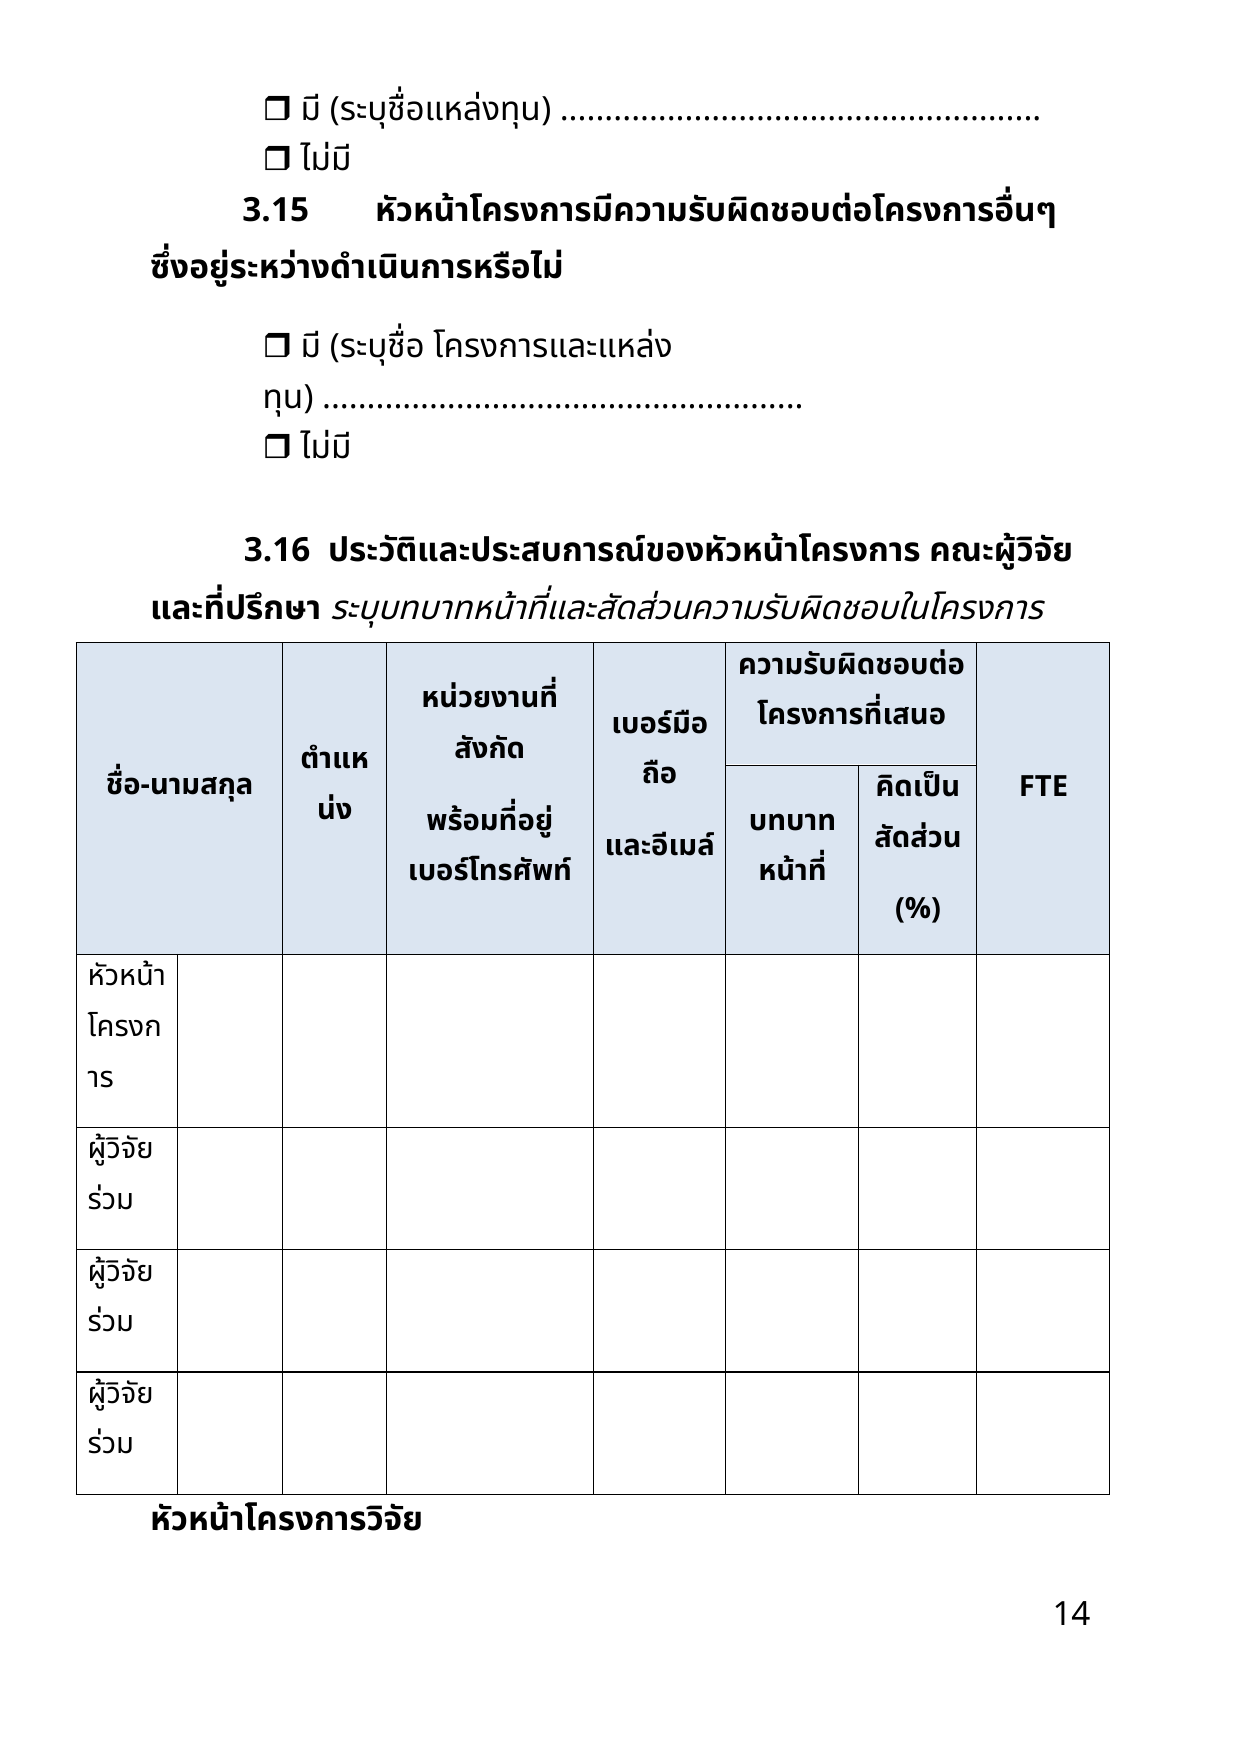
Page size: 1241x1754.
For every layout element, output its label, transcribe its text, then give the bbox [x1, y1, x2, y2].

table_cell ผู้วิจัยร่วม [77, 1373, 177, 1494]
text 3.16 ประวัติและประสบการณ์ของหัวหน้าโครงการ คณะผู้วิจัย และที่ปรึกษา ระบุบทบาทหน้าที่และสัดส่วนความรับผิดชอบในโครงการ [150, 526, 1090, 635]
table_cell [178, 1128, 282, 1249]
table_cell [859, 1128, 976, 1249]
table_cell [594, 1373, 725, 1494]
text ไม่มี [262, 135, 1090, 185]
table_cell บทบาทหน้าที่ [726, 766, 858, 954]
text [262, 84, 1090, 135]
table_cell ผู้วิจัยร่วม [77, 1128, 177, 1249]
table_header FTE [977, 643, 1109, 954]
table_cell [283, 955, 386, 1127]
table_cell [387, 955, 593, 1127]
text 3.15 หัวหน้าโครงการมีความรับผิดชอบต่อโครงการอื่นๆ ซึ่งอยู่ระหว่างดำเนินการหรือไม่ [150, 185, 1090, 294]
table_cell [594, 955, 725, 1127]
table_cell [178, 1373, 282, 1494]
table_cell [726, 1373, 858, 1494]
table_cell [977, 1250, 1109, 1371]
table_cell [859, 1373, 976, 1494]
table_cell [859, 955, 976, 1127]
table_cell [726, 1128, 858, 1249]
table_cell [387, 1373, 593, 1494]
text หัวหน้าโครงการวิจัย [150, 1495, 1090, 1545]
table_header ตำแหน่ง [283, 643, 386, 954]
table_cell [594, 1250, 725, 1371]
table_cell คิดเป็นสัดส่วน (%) [859, 766, 976, 954]
table_cell [726, 955, 858, 1127]
table_cell [283, 1250, 386, 1371]
table_cell [977, 1373, 1109, 1494]
table_cell [977, 1128, 1109, 1249]
table_cell หัวหน้าโครงการ [77, 955, 177, 1127]
text มี (ระบุชื่อ โครงการและแหล่งทุน) ...................................................... [262, 322, 1090, 423]
table_header ชื่อ-นามสกุล [77, 643, 282, 954]
table_cell [283, 1373, 386, 1494]
table_header เบอร์มือถือ และอีเมล์ [594, 643, 725, 954]
table_cell [178, 955, 282, 1127]
table_cell [387, 1128, 593, 1249]
table_cell [283, 1128, 386, 1249]
table_header ความรับผิดชอบต่อโครงการที่เสนอ [726, 643, 976, 764]
table_cell ผู้วิจัยร่วม [77, 1250, 177, 1371]
text ไม่มี [262, 423, 1090, 474]
table_cell [726, 1250, 858, 1371]
table_cell [387, 1250, 593, 1371]
table_cell [178, 1250, 282, 1371]
table_cell [977, 955, 1109, 1127]
table_cell [859, 1250, 976, 1371]
table_header หน่วยงานที่สังกัด พร้อมที่อยู่ เบอร์โทรศัพท์ [387, 643, 593, 954]
table_cell [594, 1128, 725, 1249]
